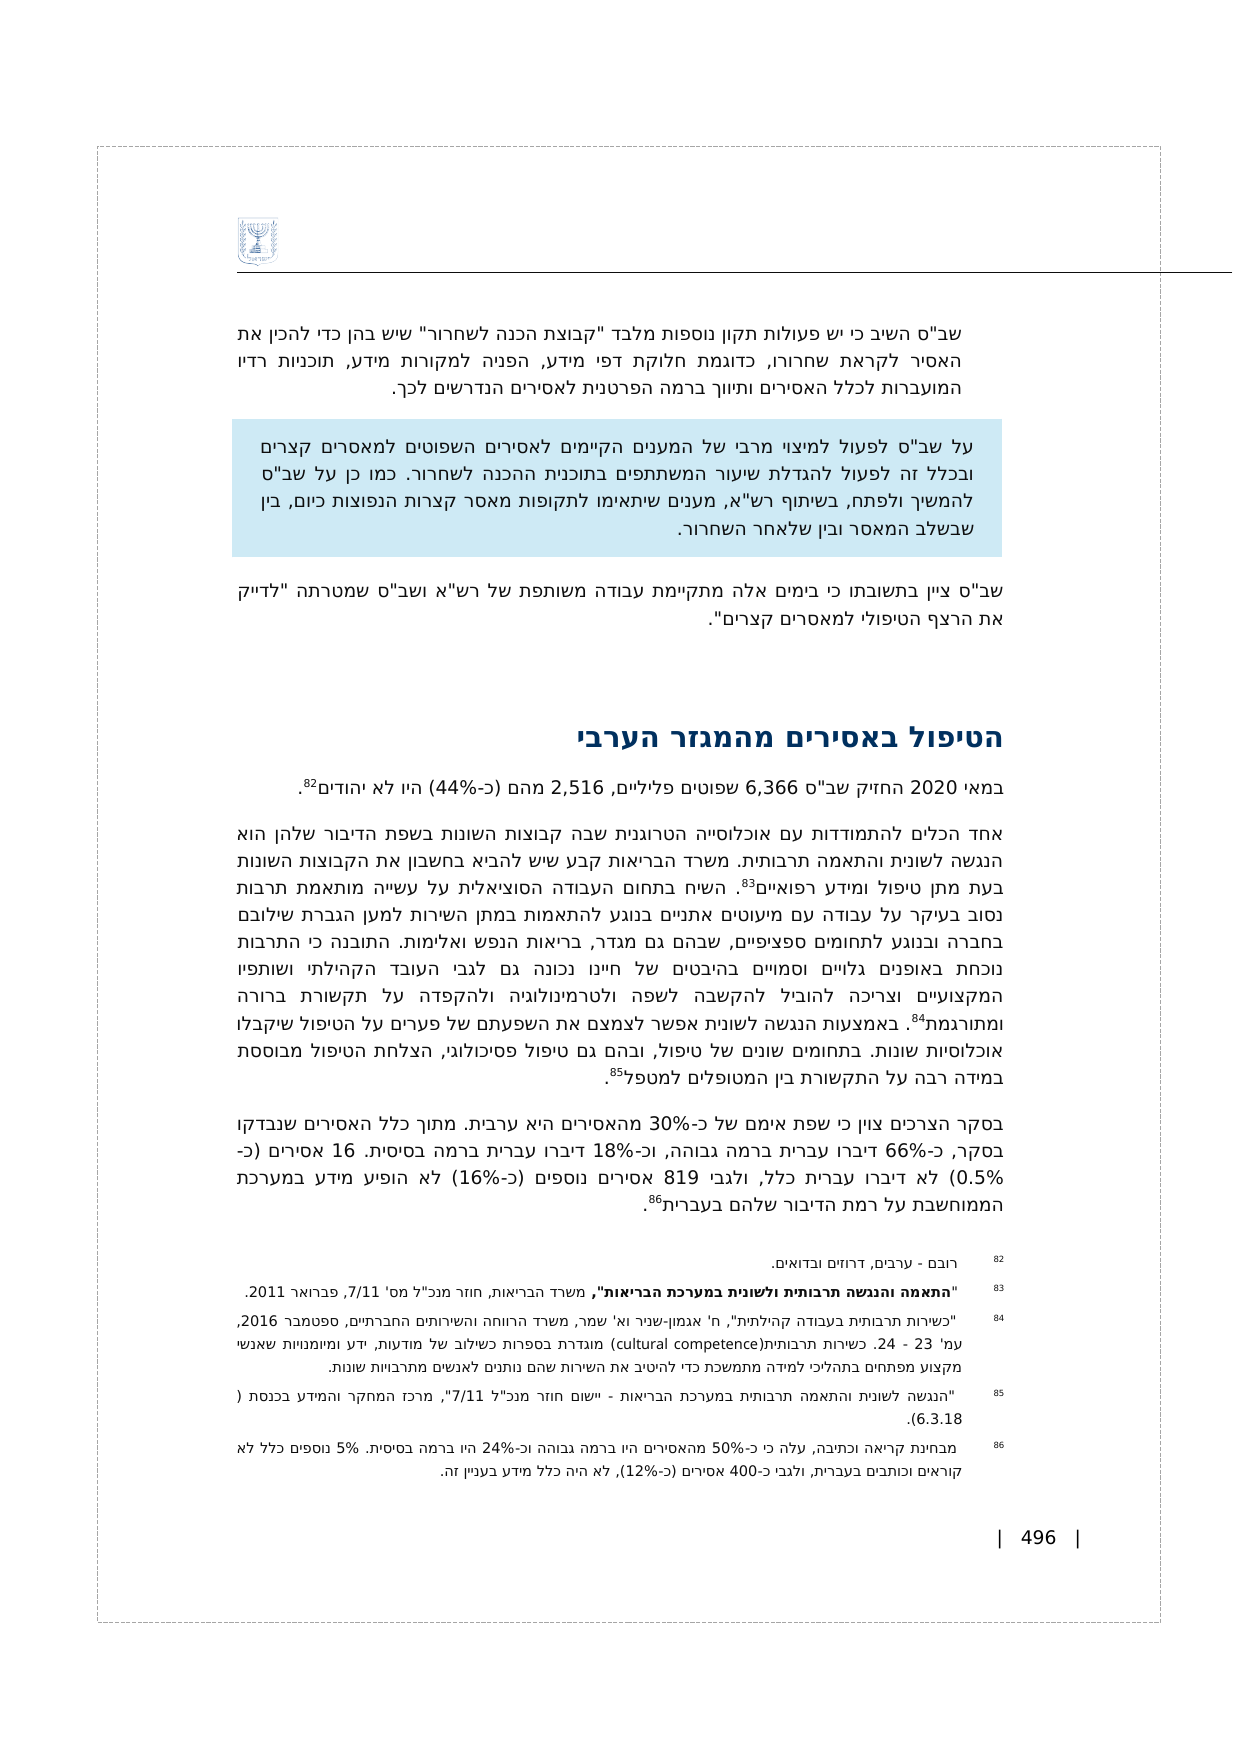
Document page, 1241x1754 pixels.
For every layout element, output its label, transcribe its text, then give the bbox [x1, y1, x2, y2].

text בסקר הצרכים צוין כי שפת אימם של כ-30% מהאסירים היא ערבית. מתוך כלל האסירים שנבדקו בסקר, כ-66% דיברו עברית ברמה גבוהה, וכ-18% דיברו עברית ברמה בסיסית. 16 אסירים (כ-0.5%) לא דיברו עברית כלל, ולגבי 819 אסירים נוספים (כ-16%) לא הופיע מידע במערכת הממוחשבת על רמת הדיבור שלהם בעברית. [236, 1108, 1004, 1217]
text אחד הכלים להתמודדות עם אוכלוסייה הטרוגנית שבה קבוצות השונות בשפת הדיבור שלהן הוא הנגשה לשונית והתאמה תרבותית. משרד הבריאות קבע שיש להביא בחשבון את הקבוצות השונות בעת מתן טיפול ומידע רפואיים. השיח בתחום העבודה הסוציאלית על עשייה מותאמת תרבות נסוב בעיקר על עבודה עם מיעוטים אתניים בנוגע להתאמות במתן השירות למען הגברת שילובם בחברה ובנוגע לתחומים ספציפיים, שבהם גם מגדר, בריאות הנפש ואלימות. התובנה כי התרבות נוכחת באופנים גלויים וסמויים בהיבטים של חיינו נכונה גם לגבי העובד הקהילתי ושותפיו המקצועיים וצריכה להוביל להקשבה לשפה ולטרמינולוגיה ולהקפדה על תקשורת ברורה ומתורגמת. באמצעות הנגשה לשונית אפשר לצמצם את השפעתם של פערים על הטיפול שיקבלו אוכלוסיות שונות. בתחומים שונים של טיפול, ובהם גם טיפול פסיכולוגי, הצלחת הטיפול מבוססת במידה רבה על התקשורת בין המטופלים למטפל. [236, 819, 1004, 1089]
text על שב"ס לפעול למיצוי מרבי של המענים הקיימים לאסירים השפוטים למאסרים קצרים ובכלל זה לפעול להגדלת שיעור המשתתפים בתוכנית ההכנה לשחרור. כמו כן על שב"ס להמשיך ולפתח, בשיתוף רש"א, מענים שיתאימו לתקופות מאסר קצרות הנפוצות כיום, בין שבשלב המאסר ובין שלאחר השחרור. [237, 424, 997, 553]
text שב"ס ציין בתשובתו כי בימים אלה מתקיימת עבודה משותפת של רש"א ושב"ס שמטרתה "לדייק את הרצף הטיפולי למאסרים קצרים". [236, 576, 1004, 630]
text הטיפול באסירים מהמגזר הערבי [236, 720, 1004, 754]
text במאי 2020 החזיק שב"ס 6,366 שפוטים פליליים, 2,516 מהם (כ-44%) היו לא יהודים. [236, 773, 1004, 800]
text שב"ס השיב כי יש פעולות תקון נוספות מלבד "קבוצת הכנה לשחרור" שיש בהן כדי להכין את האסיר לקראת שחרורו, כדוגמת חלוקת דפי מידע, הפניה למקורות מידע, תוכניות רדיו המועברות לכלל האסירים ותיווך ברמה הפרטנית לאסירים הנדרשים לכך. [236, 319, 963, 400]
